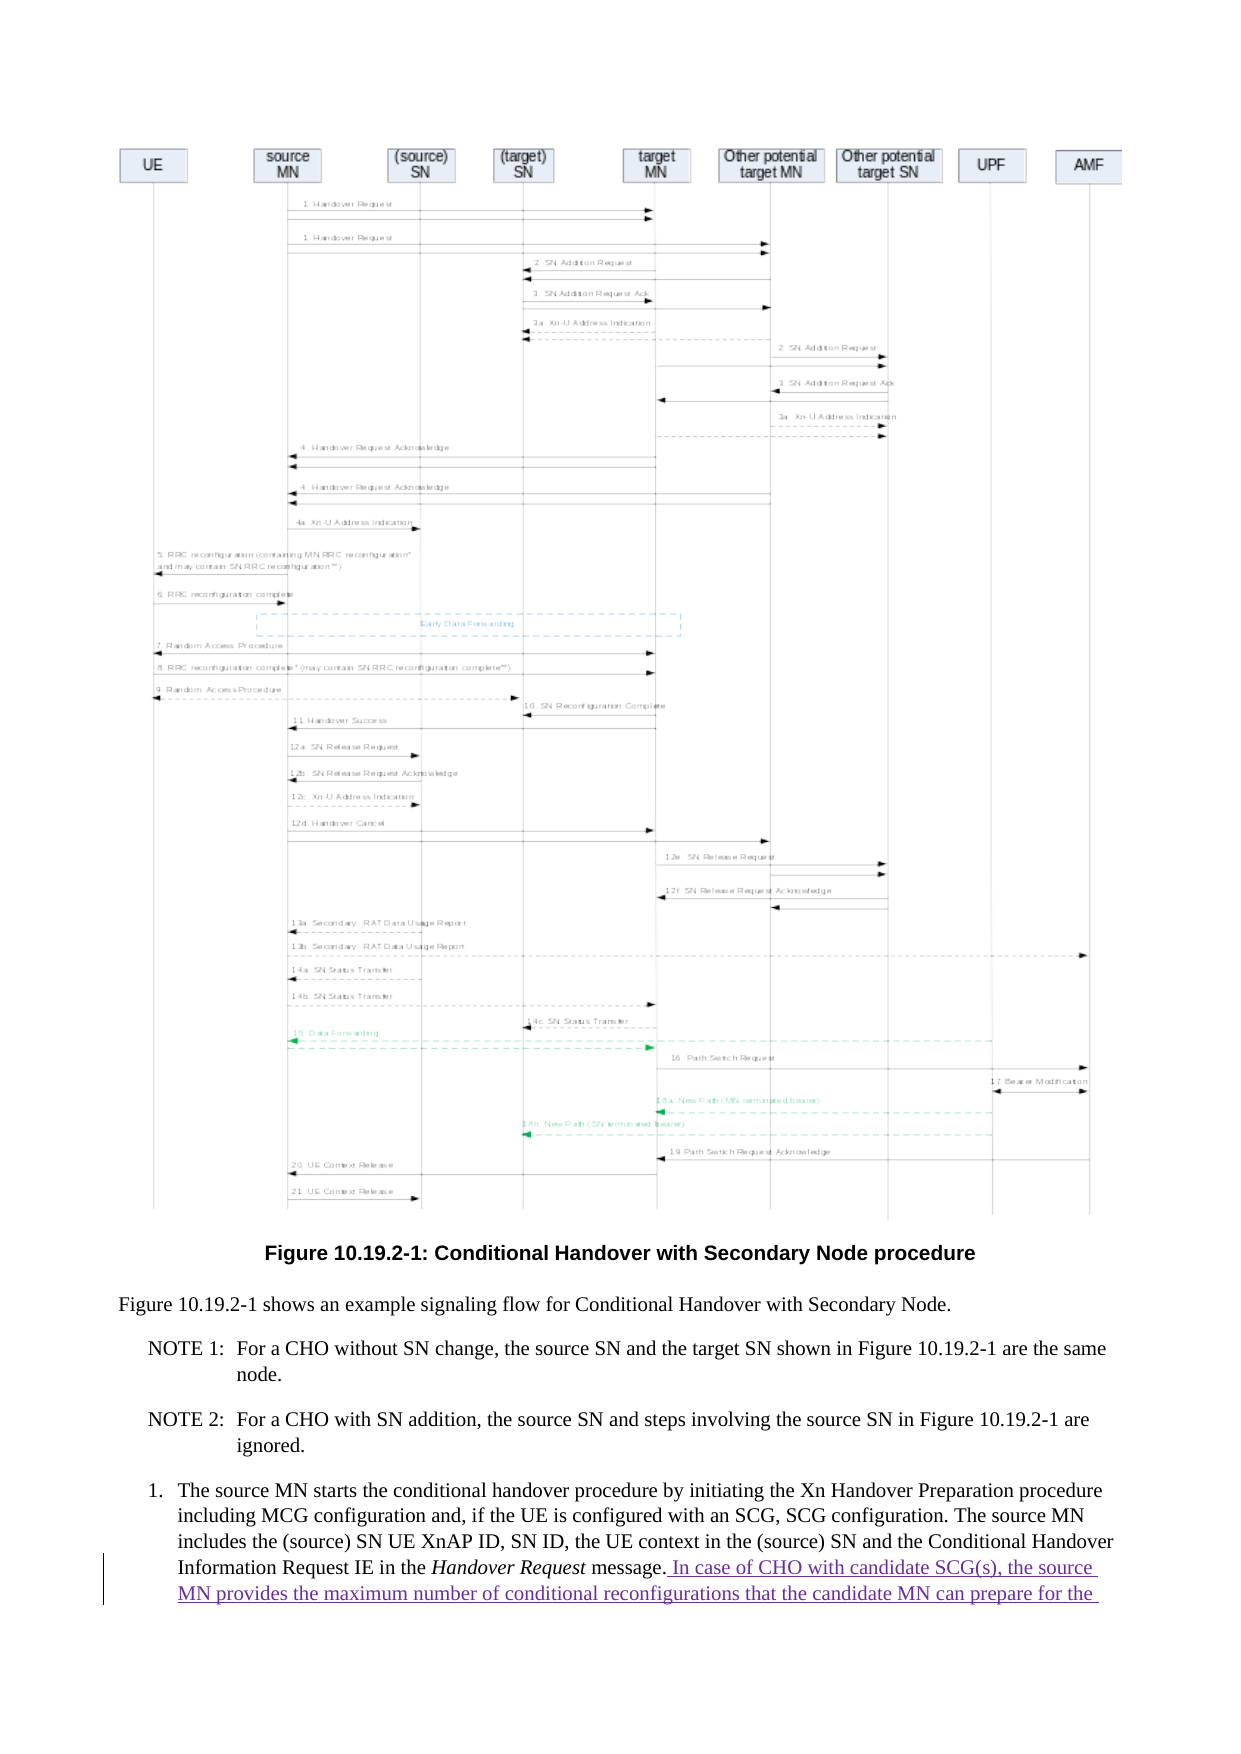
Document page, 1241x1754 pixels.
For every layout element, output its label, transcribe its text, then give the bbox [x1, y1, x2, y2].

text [148, 1477, 1122, 1605]
text NOTE 1: For a CHO without SN change, the source SN and the target SN shown in Figure 10.19.2-1 are the same node. [148, 1336, 1122, 1386]
text Figure 10.19.2-1: Conditional Handover with Secondary Node procedure [118, 1241, 1122, 1265]
text NOTE 2: For a CHO with SN addition, the source SN and steps involving the source SN in Figure 10.19.2-1 are ignored. [148, 1407, 1122, 1457]
text Figure 10.19.2-1 shows an example signaling flow for Conditional Handover with Secondary Node. [118, 1292, 1122, 1316]
